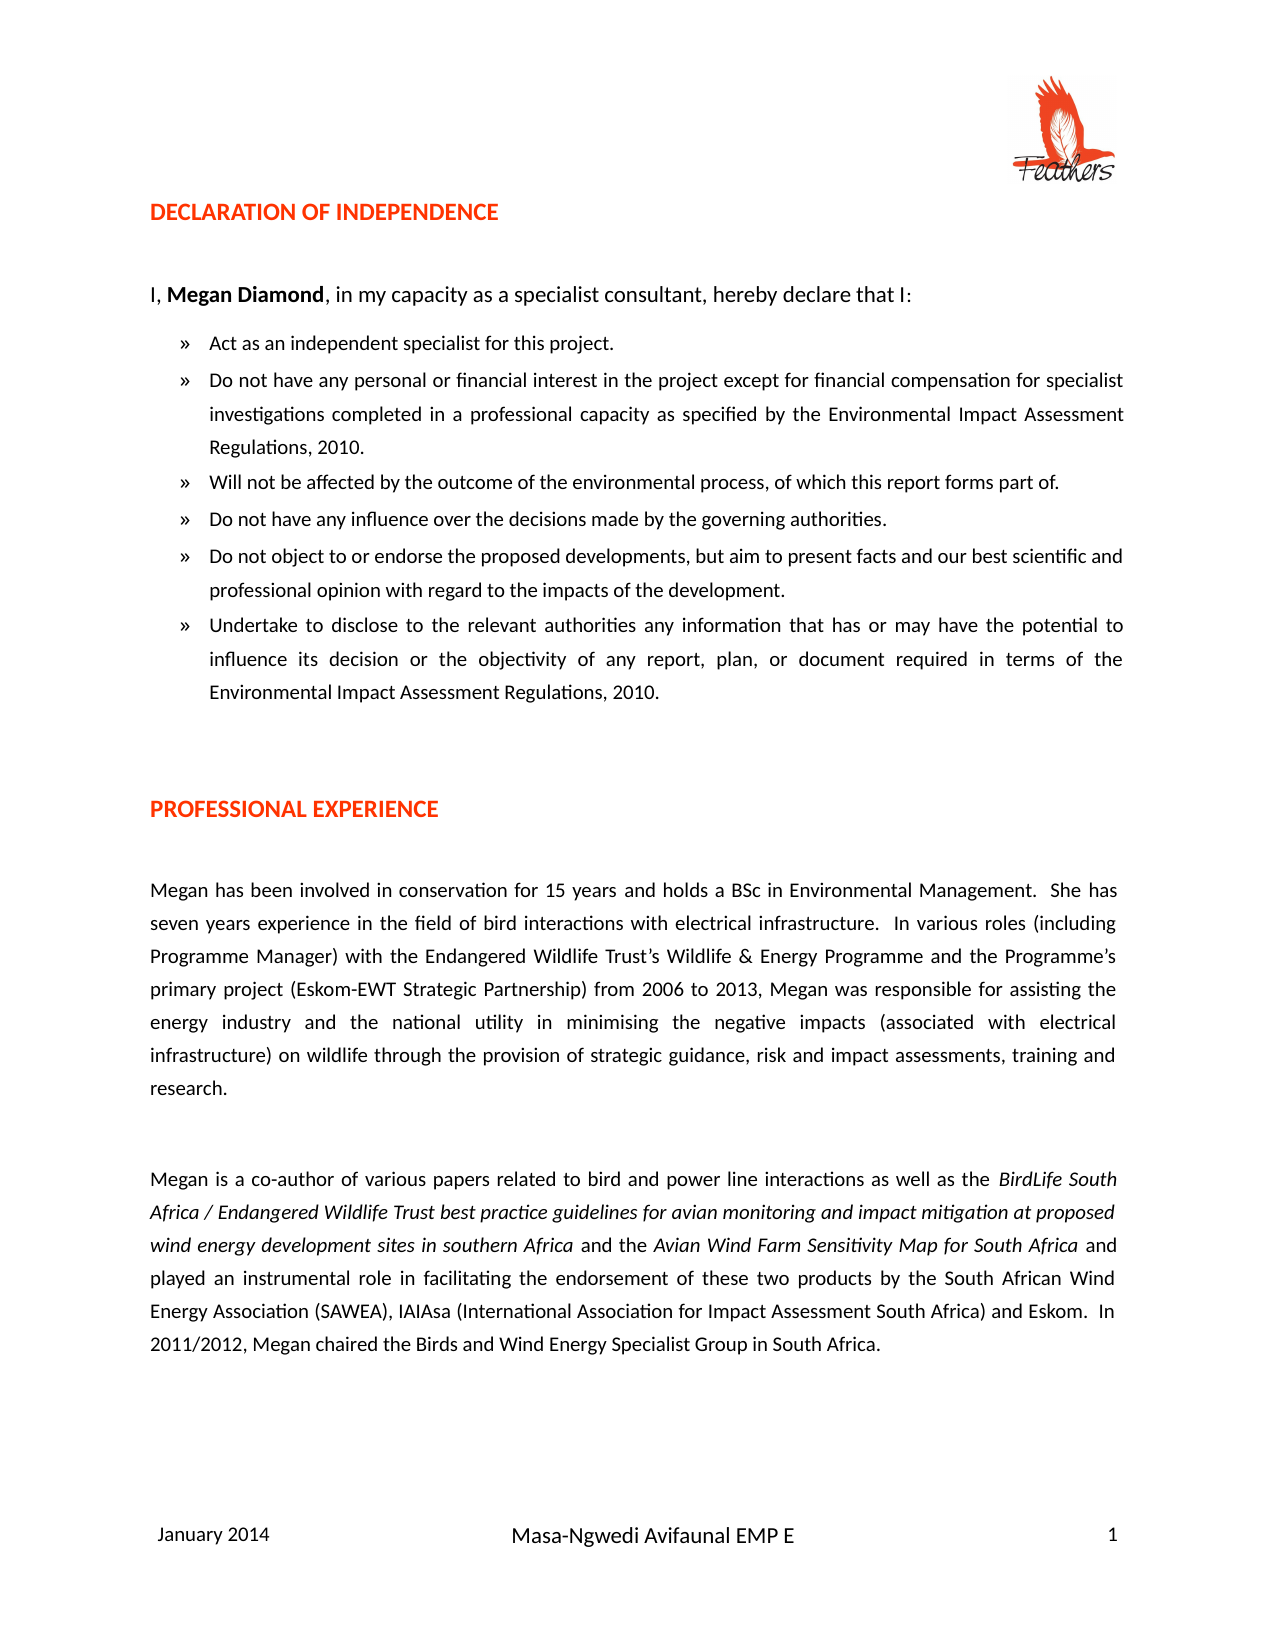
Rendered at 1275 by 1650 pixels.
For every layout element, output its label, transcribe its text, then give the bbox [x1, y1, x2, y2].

list Do not have any influence over the decisions made by the governing authorities. [179, 504, 1125, 533]
text I, Megan Diamond, in my capacity as a specialist consultant, hereby declare that I: [150, 280, 1117, 308]
picture [1007, 75, 1118, 184]
subtitle professional experience [150, 793, 1117, 824]
subtitle declaration of independence [150, 196, 1117, 227]
text Megan is a co-author of various papers related to bird and power line interactions as well as the BirdLife South Africa / Endangered Wildlife Trust best practice guidelines for avian monitoring and impact mitigation at proposed wind energy development sites in southern Africa and the Avian Wind Farm Sensitivity Map for South Africa and played an instrumental role in facilitating the endorsement of these two products by the South African Wind Energy Association (SAWEA), IAIAsa (International Association for Impact Assessment South Africa) and Eskom. In 2011/2012, Megan chaired the Birds and Wind Energy Specialist Group in South Africa. [150, 1166, 1117, 1357]
list Act as an independent specialist for this project. [179, 328, 1125, 357]
list Will not be affected by the outcome of the environmental process, of which this report forms part of. [179, 467, 1125, 496]
list Undertake to disclose to the relevant authorities any information that has or may have the potential to influence its decision or the objectivity of any report, plan, or document required in terms of the Environmental Impact Assessment Regulations, 2010. [179, 610, 1125, 705]
list Do not have any personal or financial interest in the project except for financial compensation for specialist investigations completed in a professional capacity as specified by the Environmental Impact Assessment Regulations, 2010. [179, 365, 1125, 460]
list Do not object to or endorse the proposed developments, but aim to present facts and our best scientific and professional opinion with regard to the impacts of the development. [179, 541, 1125, 603]
text Megan has been involved in conservation for 15 years and holds a BSc in Environmental Management. She has seven years experience in the field of bird interactions with electrical infrastructure. In various roles (including Programme Manager) with the Endangered Wildlife Trust’s Wildlife & Energy Programme and the Programme’s primary project (Eskom-EWT Strategic Partnership) from 2006 to 2013, Megan was responsible for assisting the energy industry and the national utility in minimising the negative impacts (associated with electrical infrastructure) on wildlife through the provision of strategic guidance, risk and impact assessments, training and research. [150, 877, 1117, 1101]
